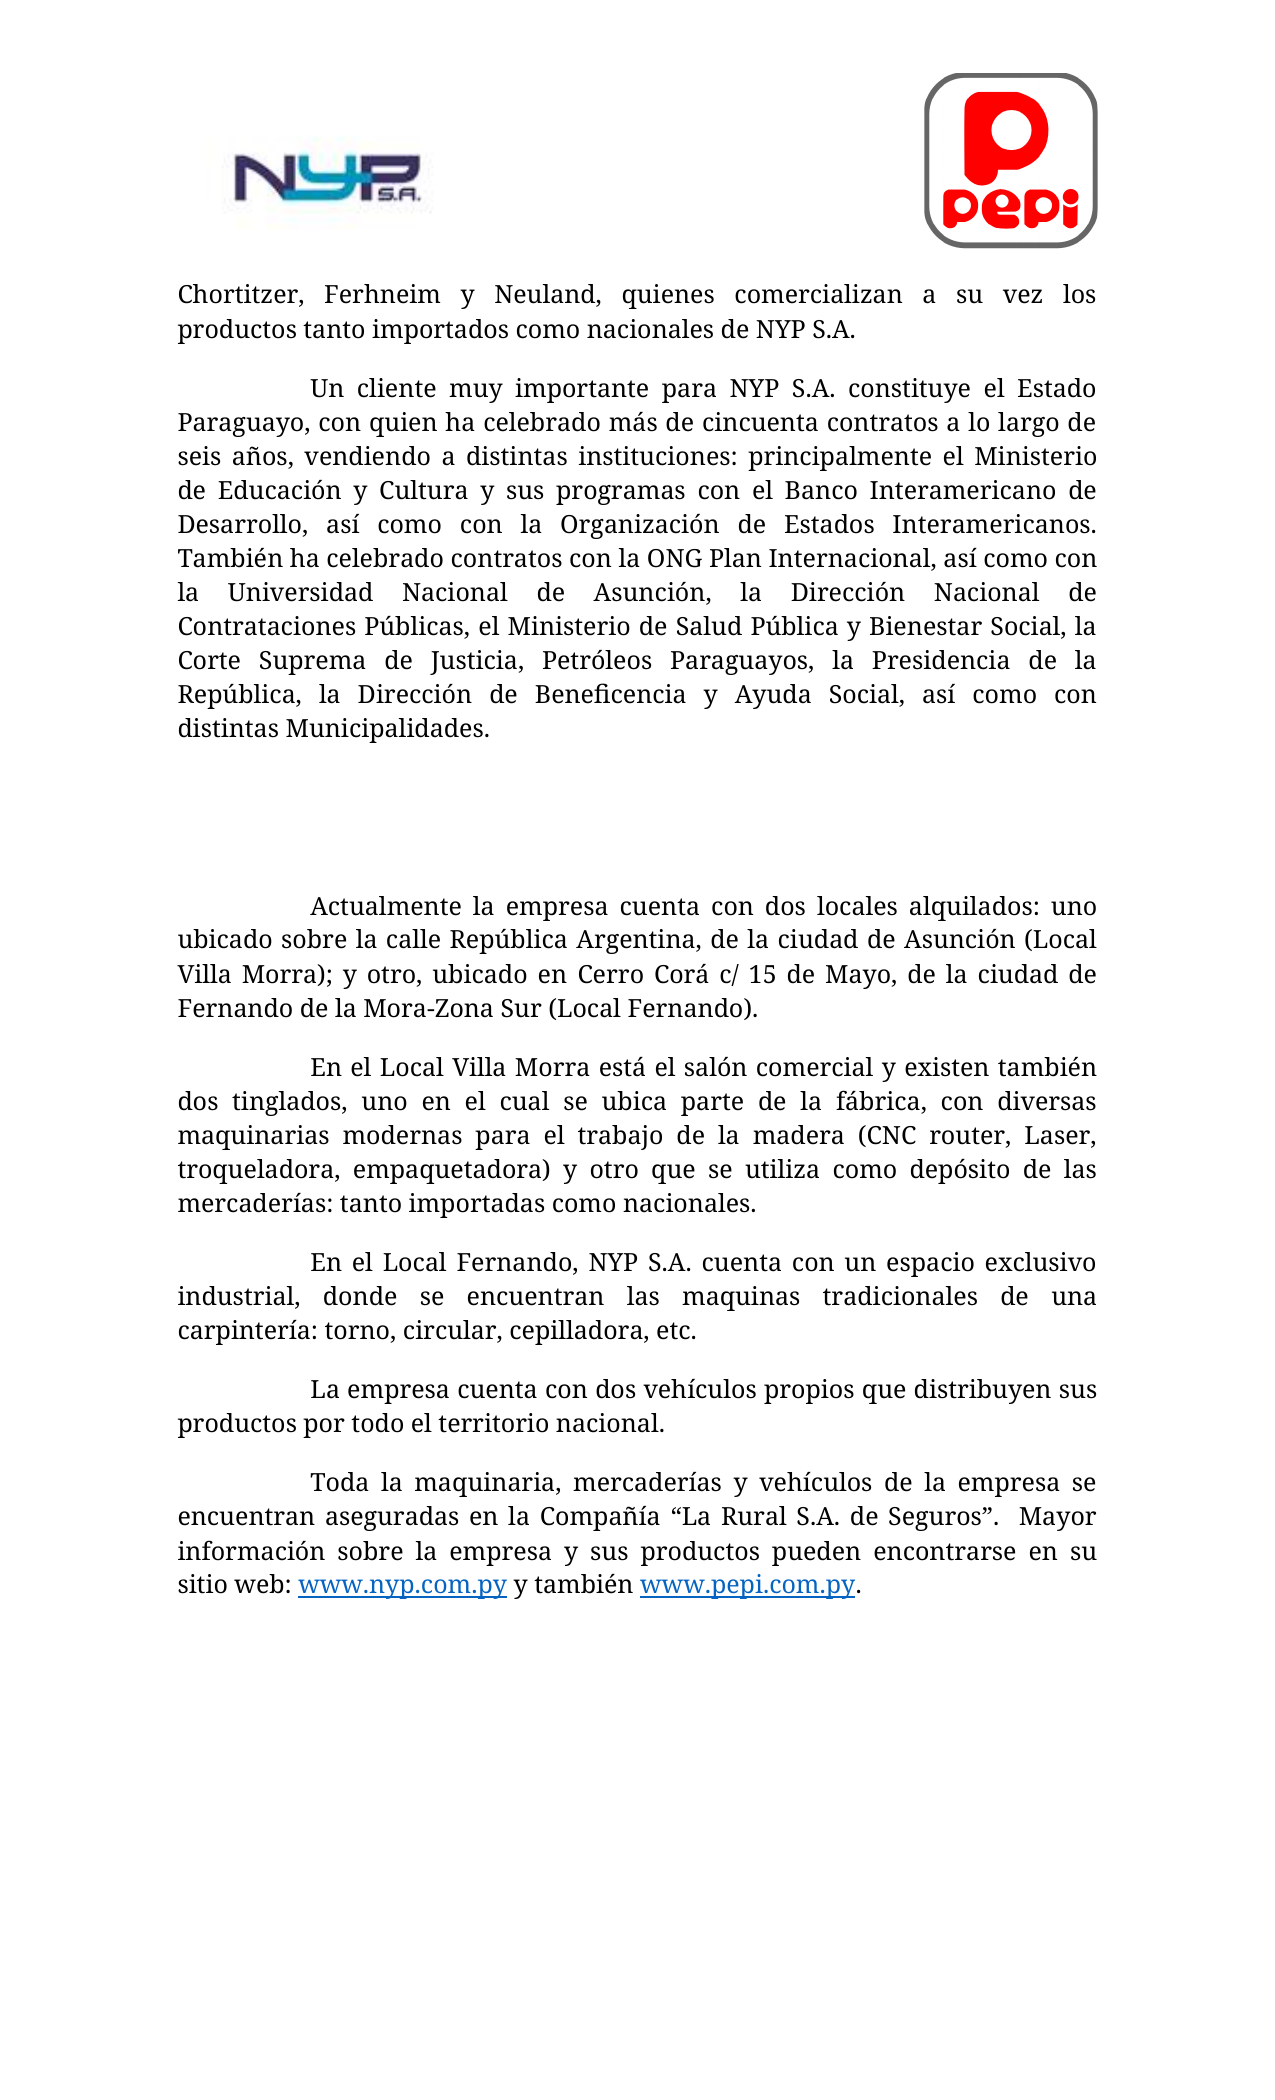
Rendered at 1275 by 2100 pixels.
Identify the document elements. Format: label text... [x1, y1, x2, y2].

text Actualmente la empresa cuenta con dos locales alquilados: uno ubicado sobre la calle República Argentina, de la ciudad de Asunción (Local Villa Morra); y otro, ubicado en Cerro Corá c/ 15 de Mayo, de la ciudad de Fernando de la Mora-Zona Sur (Local Fernando). [177, 888, 1098, 1024]
picture [177, 107, 479, 250]
text Un cliente muy importante para NYP S.A. constituye el Estado Paraguayo, con quien ha celebrado más de cincuenta contratos a lo largo de seis años, vendiendo a distintas instituciones: principalmente el Ministerio de Educación y Cultura y sus programas con el Banco Interamericano de Desarrollo, así como con la Organización de Estados Interamericanos. También ha celebrado contratos con la ONG Plan Internacional, así como con la Universidad Nacional de Asunción, la Dirección Nacional de Contrataciones Públicas, el Ministerio de Salud Pública y Bienestar Social, la Corte Suprema de Justicia, Petróleos Paraguayos, la Presidencia de la República, la Dirección de Beneficencia y Ayuda Social, así como con distintas Municipalidades. [177, 370, 1098, 745]
picture [924, 73, 1098, 250]
text En el Local Fernando, NYP S.A. cuenta con un espacio exclusivo industrial, donde se encuentran las maquinas tradicionales de una carpintería: torno, circular, cepilladora, etc. [177, 1245, 1098, 1347]
text En el Local Villa Morra está el salón comercial y existen también dos tinglados, uno en el cual se ubica parte de la fábrica, con diversas maquinarias modernas para el trabajo de la madera (CNC router, Laser, troqueladora, empaquetadora) y otro que se utiliza como depósito de las mercaderías: tanto importadas como nacionales. [177, 1049, 1098, 1220]
text Toda la maquinaria, mercaderías y vehículos de la empresa se encuentran aseguradas en la Compañía “La Rural S.A. de Seguros”. Mayor información sobre la empresa y sus productos pueden encontrarse en su sitio web: www.nyp.com.py y también www.pepi.com.py. [177, 1465, 1098, 1601]
text La empresa cuenta con dos vehículos propios que distribuyen sus productos por todo el territorio nacional. [177, 1372, 1098, 1440]
